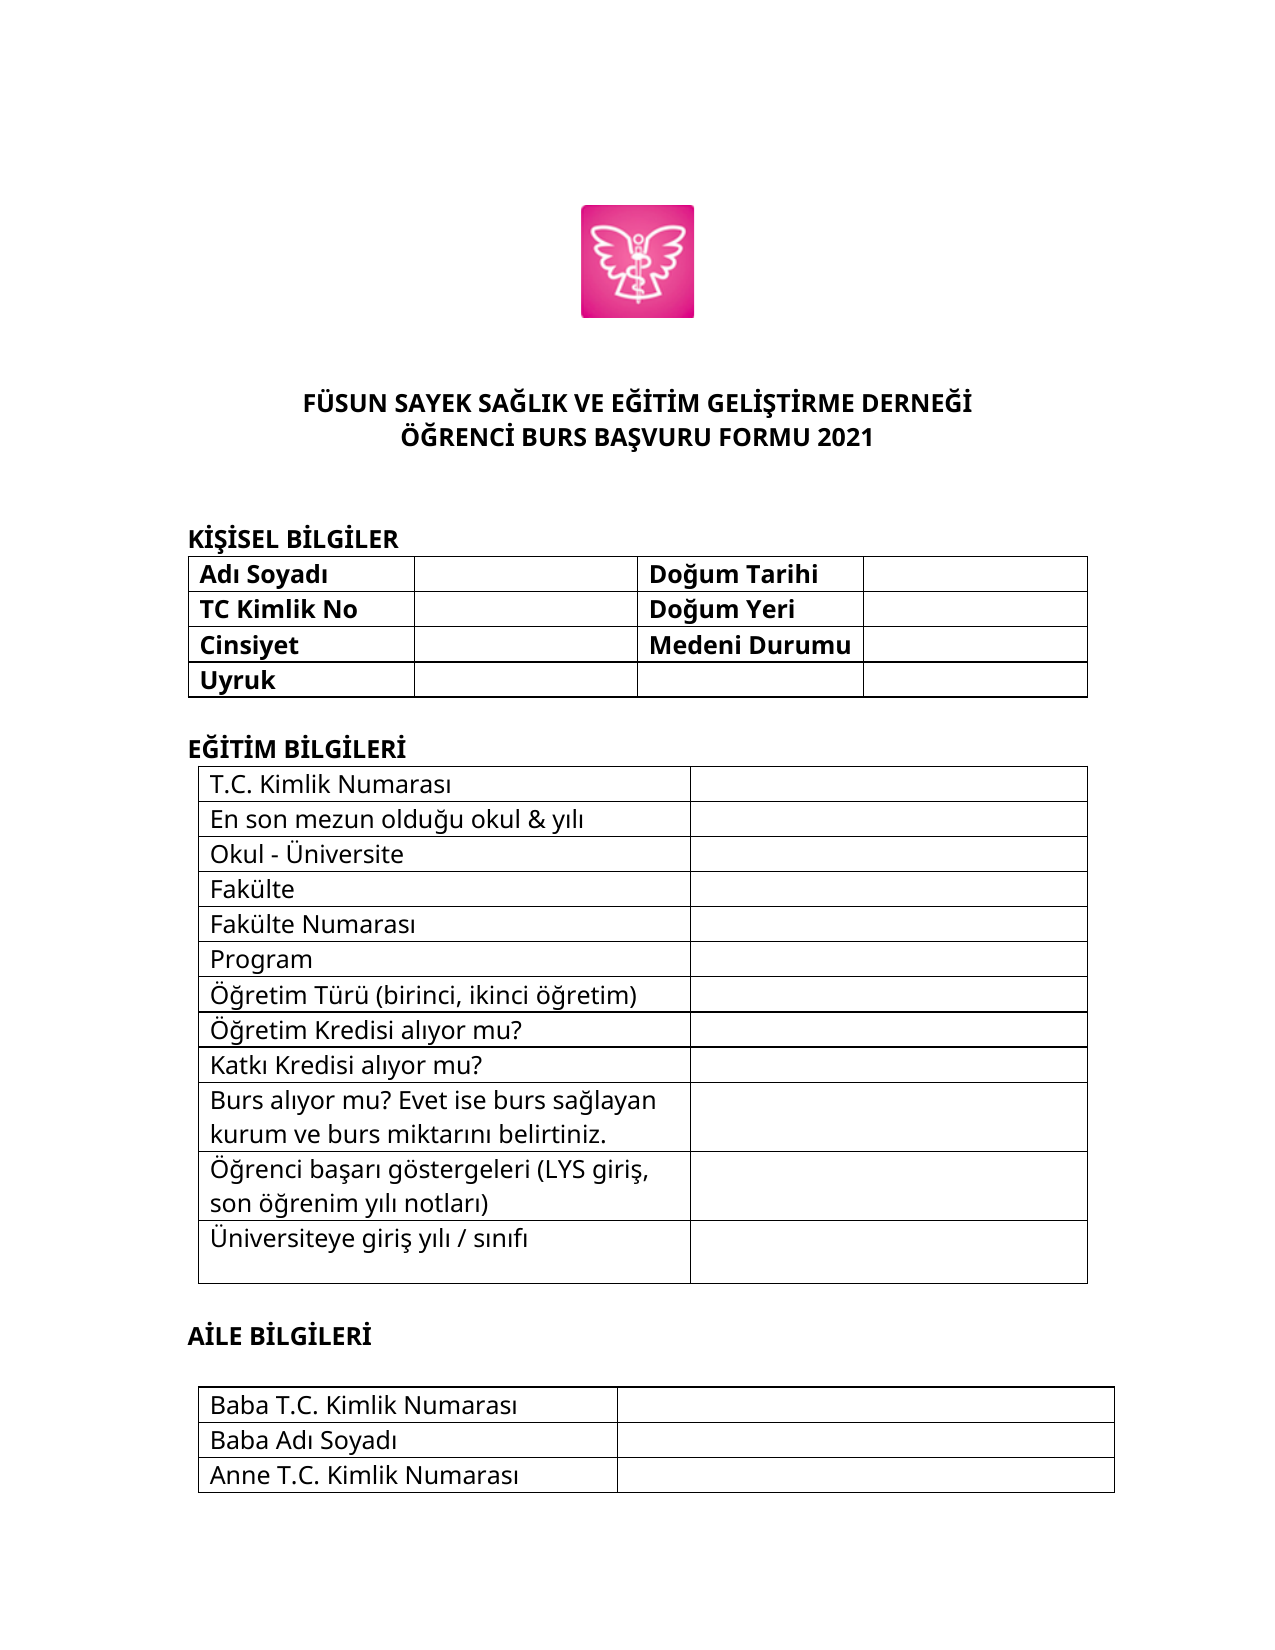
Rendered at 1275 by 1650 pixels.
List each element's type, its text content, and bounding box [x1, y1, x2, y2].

table_cell TC Kimlik No [189, 592, 414, 626]
table_cell Program [199, 942, 690, 976]
table_cell Baba Adı Soyadı [199, 1423, 617, 1457]
table_cell [691, 872, 1087, 906]
table_header [415, 557, 637, 591]
table_cell Doğum Yeri [638, 592, 863, 626]
table_header [691, 767, 1087, 801]
table_cell Öğretim Kredisi alıyor mu? [199, 1013, 690, 1046]
table_cell [415, 627, 637, 661]
table_cell [618, 1423, 1114, 1457]
table_cell [618, 1458, 1114, 1492]
table_cell [691, 1152, 1087, 1220]
table_cell En son mezun olduğu okul & yılı [199, 802, 690, 836]
table_header Doğum Tarihi [638, 557, 863, 591]
table_cell [691, 1083, 1087, 1151]
table_cell [691, 802, 1087, 836]
table_cell Cinsiyet [189, 627, 414, 661]
table_cell Fakülte [199, 872, 690, 906]
table_header T.C. Kimlik Numarası [199, 767, 690, 801]
table_cell Burs alıyor mu? Evet ise burs sağlayan kurum ve burs miktarını belirtiniz. [199, 1083, 690, 1151]
table_cell [415, 663, 637, 696]
text ÖĞRENCİ BURS BAŞVURU FORMU 2021 [187, 420, 1087, 454]
table_cell Anne T.C. Kimlik Numarası [199, 1458, 617, 1492]
table_cell [864, 627, 1087, 661]
table_cell [864, 592, 1087, 626]
text KİŞİSEL BİLGİLER [187, 522, 1087, 556]
table_cell [691, 1013, 1087, 1046]
table_header [864, 557, 1087, 591]
table_header Adı Soyadı [189, 557, 414, 591]
table_cell [691, 1048, 1087, 1082]
text EĞİTİM BİLGİLERİ [187, 732, 1087, 766]
table_cell Katkı Kredisi alıyor mu? [199, 1048, 690, 1082]
table_cell Öğrenci başarı göstergeleri (LYS giriş, son öğrenim yılı notları) [199, 1152, 690, 1220]
table_cell Üniversiteye giriş yılı / sınıfı [199, 1221, 690, 1283]
text AİLE BİLGİLERİ [187, 1318, 1087, 1352]
table_cell Uyruk [189, 663, 414, 696]
table_cell [691, 942, 1087, 976]
table_cell Öğretim Türü (birinci, ikinci öğretim) [199, 977, 690, 1011]
table_cell Okul - Üniversite [199, 837, 690, 871]
table_header Baba T.C. Kimlik Numarası [199, 1388, 617, 1422]
table_cell [691, 1221, 1087, 1283]
table_cell Fakülte Numarası [199, 907, 690, 941]
table_cell [415, 592, 637, 626]
picture [581, 205, 695, 318]
table_header [618, 1388, 1114, 1422]
table_cell [638, 663, 863, 696]
table_cell [691, 907, 1087, 941]
table_cell [691, 977, 1087, 1011]
table_cell [864, 663, 1087, 696]
text FÜSUN SAYEK SAĞLIK VE EĞİTİM GELİŞTİRME DERNEĞİ [187, 386, 1087, 420]
table_cell Medeni Durumu [638, 627, 863, 661]
table_cell [691, 837, 1087, 871]
